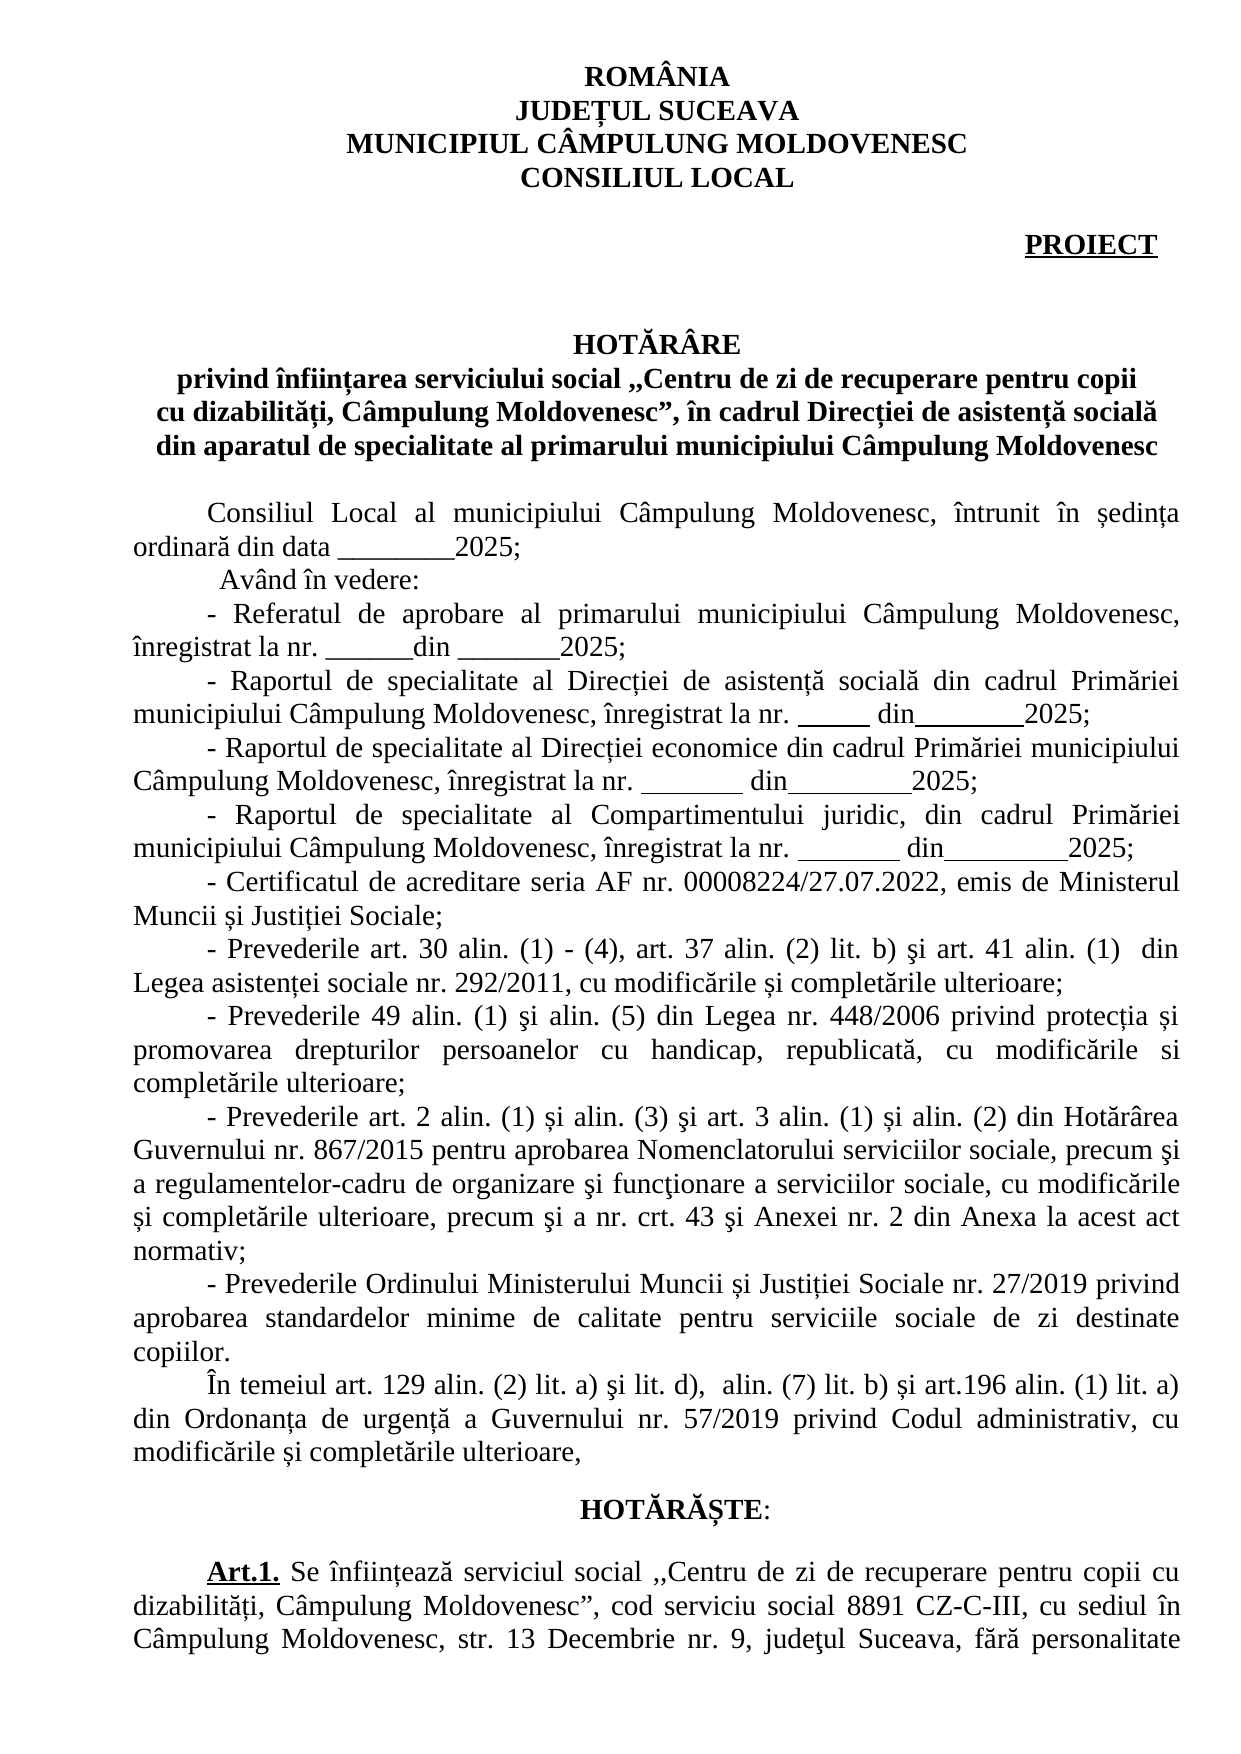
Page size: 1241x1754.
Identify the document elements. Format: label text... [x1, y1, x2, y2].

text PROIECT [133, 227, 1181, 260]
text MUNICIPIUL CÂMPULUNG MOLDOVENESC [133, 126, 1181, 160]
text În temeiul art. 129 alin. (2) lit. a) şi lit. d), alin. (7) lit. b) și art.196 alin. (1) lit. a) din Ordonanța de urgență a Guvernului nr. 57/2019 privind Codul administrativ, cu modificările și completările ulterioare, [133, 1367, 1181, 1468]
list - Prevederile 49 alin. (1) şi alin. (5) din Legea nr. 448/2006 privind protecția și promovarea drepturilor persoanelor cu handicap, republicată, cu modificările si completările ulterioare; [133, 998, 1181, 1099]
list - Raportul de specialitate al Direcției economice din cadrul Primăriei municipiului Câmpulung Moldovenesc, înregistrat la nr. din 2025; [133, 730, 1181, 797]
text HOTĂRĂȘTE: [133, 1492, 1181, 1525]
text din aparatul de specialitate al primarului municipiului Câmpulung Moldovenesc [133, 428, 1181, 462]
text Consiliul Local al municipiului Câmpulung Moldovenesc, întrunit în ședința ordinară din data ________2025; [133, 495, 1181, 562]
text JUDEȚUL SUCEAVA [133, 93, 1181, 126]
text HOTĂRÂRE [133, 327, 1181, 361]
text Având în vedere: [133, 562, 1181, 596]
text CONSILIUL LOCAL [133, 160, 1181, 193]
list - Prevederile Ordinului Ministerului Muncii și Justiției Sociale nr. 27/2019 privind aprobarea standardelor minime de calitate pentru serviciile sociale de zi destinate copiilor. [133, 1267, 1181, 1367]
text ROMÂNIA [133, 59, 1181, 93]
list - Prevederile art. 2 alin. (1) și alin. (3) şi art. 3 alin. (1) și alin. (2) din Hotărârea Guvernului nr. 867/2015 pentru aprobarea Nomenclatorului serviciilor sociale, precum şi a regulamentelor-cadru de organizare şi funcţionare a serviciilor sociale, cu modificările și completările ulterioare, precum şi a nr. crt. 43 şi Anexei nr. 2 din Anexa la acest act normativ; [133, 1099, 1181, 1267]
list - Certificatul de acreditare seria AF nr. 00008224/27.07.2022, emis de Ministerul Muncii și Justiției Sociale; [133, 864, 1181, 931]
list - Raportul de specialitate al Compartimentului juridic, din cadrul Primăriei municipiului Câmpulung Moldovenesc, înregistrat la nr. din 2025; [133, 797, 1181, 864]
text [133, 1554, 1181, 1655]
list - Prevederile art. 30 alin. (1) - (4), art. 37 alin. (2) lit. b) şi art. 41 alin. (1) din Legea asistenței sociale nr. 292/2011, cu modificările și completările ulterioare; [133, 931, 1181, 998]
list - Raportul de specialitate al Direcției de asistență socială din cadrul Primăriei municipiului Câmpulung Moldovenesc, înregistrat la nr. din 2025; [133, 663, 1181, 730]
text privind înființarea serviciului social ,,Centru de zi de recuperare pentru copii [133, 361, 1181, 394]
text cu dizabilități, Câmpulung Moldovenesc”, în cadrul Direcției de asistență socială [133, 394, 1181, 428]
list - Referatul de aprobare al primarului municipiului Câmpulung Moldovenesc, înregistrat la nr. ______din _______2025; [133, 596, 1181, 663]
